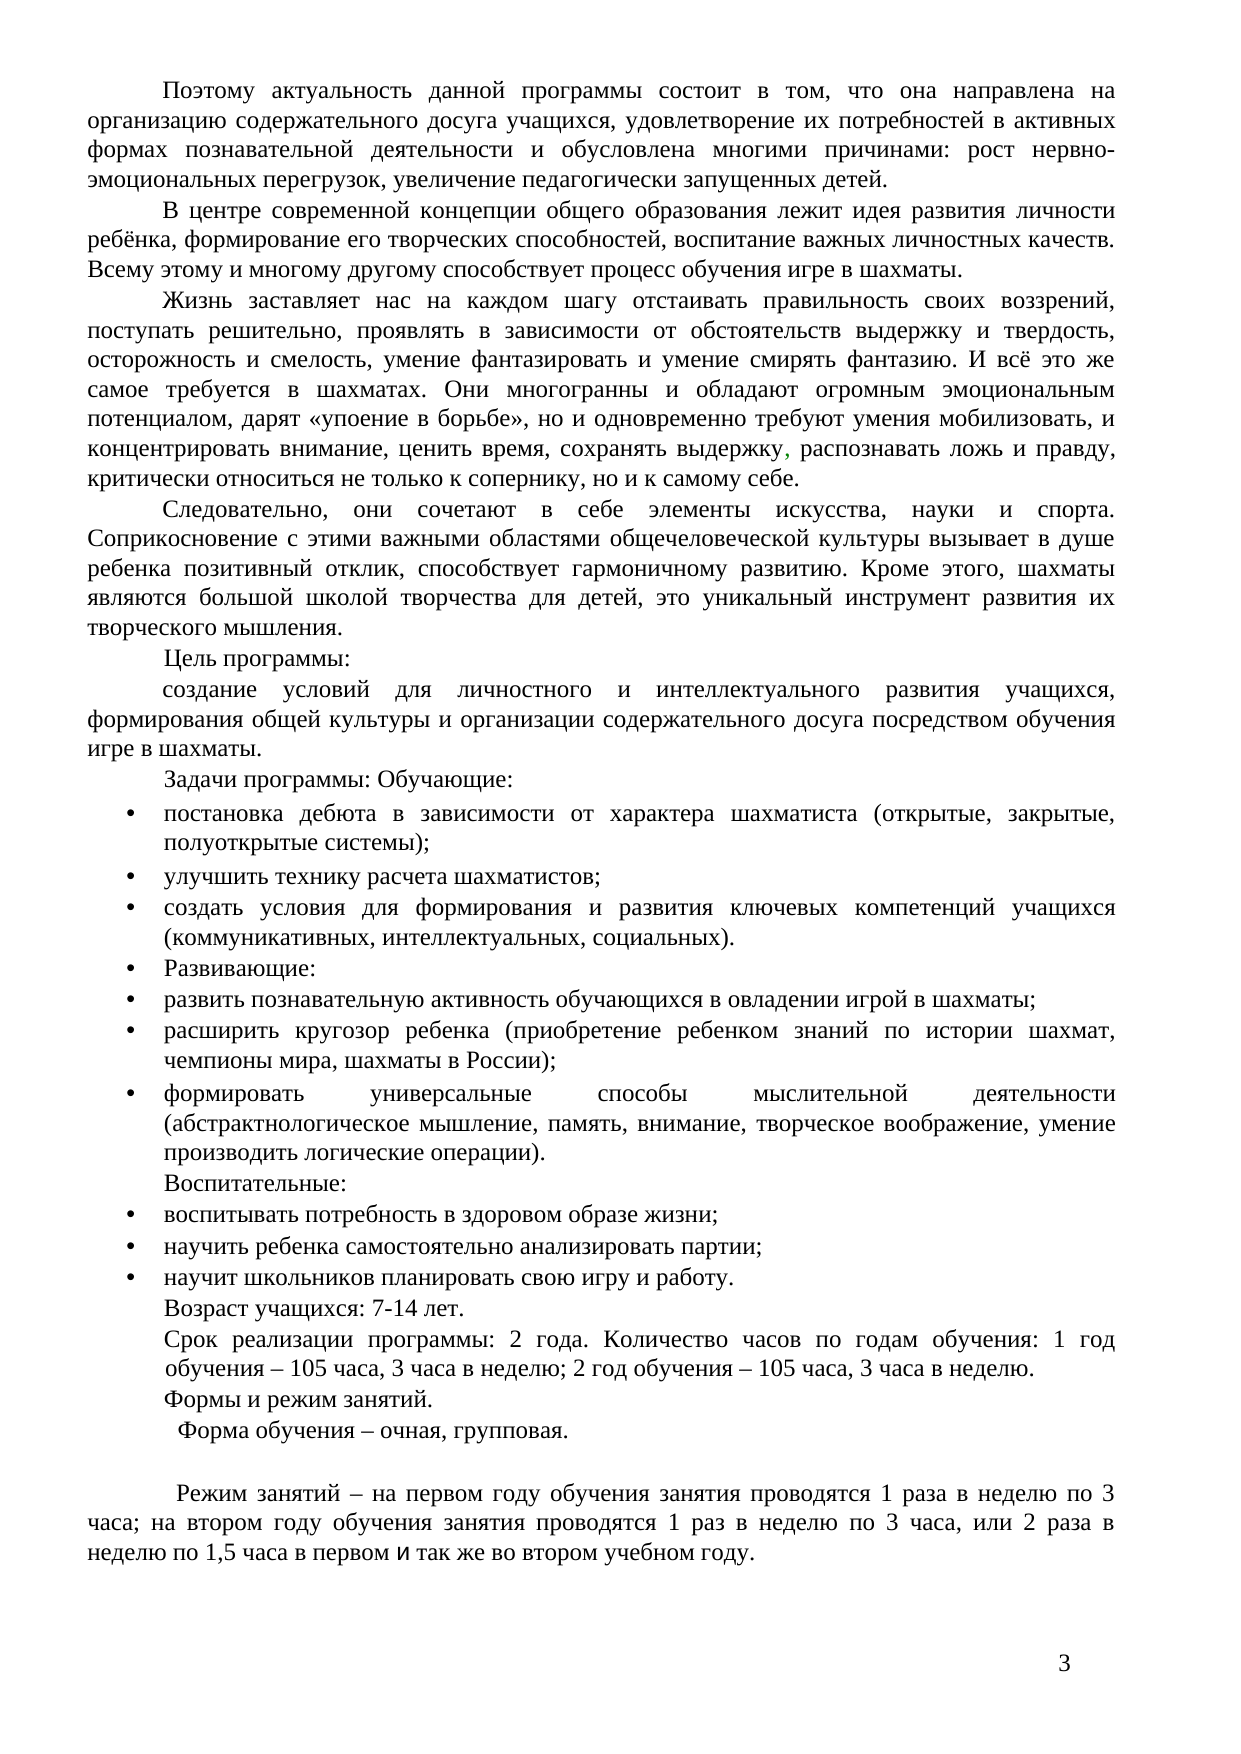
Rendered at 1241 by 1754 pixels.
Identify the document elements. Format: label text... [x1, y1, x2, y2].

list улучшить технику расчета шахматистов; [126, 861, 1116, 890]
list создать условия для формирования и развития ключевых компетенций учащихся (коммуникативных, интеллектуальных, социальных). [126, 892, 1116, 950]
text Задачи программы: Обучающие: [164, 764, 588, 793]
text создание условий для личностного и интеллектуального развития учащихся, формирования общей культуры и организации содержательного досуга посредством обучения игре в шахматы. [87, 674, 1116, 762]
list Развивающие: [126, 953, 1116, 982]
list постановка дебюта в зависимости от характера шахматиста (открытые, закрытые, полуоткрытые системы); [126, 798, 1116, 856]
list развить познавательную активность обучающихся в овладении игрой в шахматы; [126, 984, 1116, 1013]
list научит школьников планировать свою игру и работу. [126, 1262, 1116, 1291]
text Воспитательные: [164, 1168, 1116, 1197]
text Возраст учащихся: 7-14 лет. [164, 1293, 1116, 1322]
text Формы и режим занятий. [164, 1384, 1116, 1413]
text Следовательно, они сочетают в себе элементы искусства, науки и спорта. Соприкосновение с этими важными областями общечеловеческой культуры вызывает в душе ребенка позитивный отклик, способствует гармоничному развитию. Кроме этого, шахматы являются большой школой творчества для детей, это уникальный инструмент развития их творческого мышления. [87, 494, 1116, 641]
list воспитывать потребность в здоровом образе жизни; [126, 1199, 1116, 1228]
list расширить кругозор ребенка (приобретение ребенком знаний по истории шахмат, чемпионы мира, шахматы в России); [126, 1015, 1116, 1073]
text Режим занятий – на первом году обучения занятия проводятся 1 раза в неделю по 3 часа; на втором году обучения занятия проводятся 1 раз в неделю по 3 часа, или 2 раза в неделю по 1,5 часа в первом и так же во втором учебном году. [87, 1478, 1116, 1566]
text Поэтому актуальность данной программы состоит в том, что она направлена на организацию содержательного досуга учащихся, удовлетворение их потребностей в активных формах познавательной деятельности и обусловлена многими причинами: рост нервно-эмоциональных перегрузок, увеличение педагогически запущенных детей. [87, 75, 1116, 193]
list научить ребенка самостоятельно анализировать партии; [126, 1231, 1116, 1259]
text В центре современной концепции общего образования лежит идея развития личности ребёнка, формирование его творческих способностей, воспитание важных личностных качеств. Всему этому и многому другому способствует процесс обучения игре в шахматы. [87, 195, 1116, 283]
text Форма обучения – очная, групповая. [177, 1416, 1116, 1444]
text Срок реализации программы: 2 года. Количество часов по годам обучения: 1 год обучения – 105 часа, 3 часа в неделю; 2 год обучения – 105 часа, 3 часа в неделю. [164, 1324, 1116, 1382]
list формировать универсальные способы мыслительной деятельности (абстрактнологическое мышление, память, внимание, творческое воображение, умение производить логические операции). [126, 1078, 1116, 1166]
text Жизнь заставляет нас на каждом шагу отстаивать правильность своих воззрений, поступать решительно, проявлять в зависимости от обстоятельств выдержку и твердость, осторожность и смелость, умение фантазировать и умение смирять фантазию. И всё это же самое требуется в шахматах. Они многогранны и обладают огромным эмоциональным потенциалом, дарят «упоение в борьбе», но и одновременно требуют умения мобилизовать, и концентрировать внимание, ценить время, сохранять выдержку, распознавать ложь и правду, критически относиться не только к сопернику, но и к самому себе. [87, 285, 1116, 491]
text Цель программы: [164, 643, 1116, 672]
